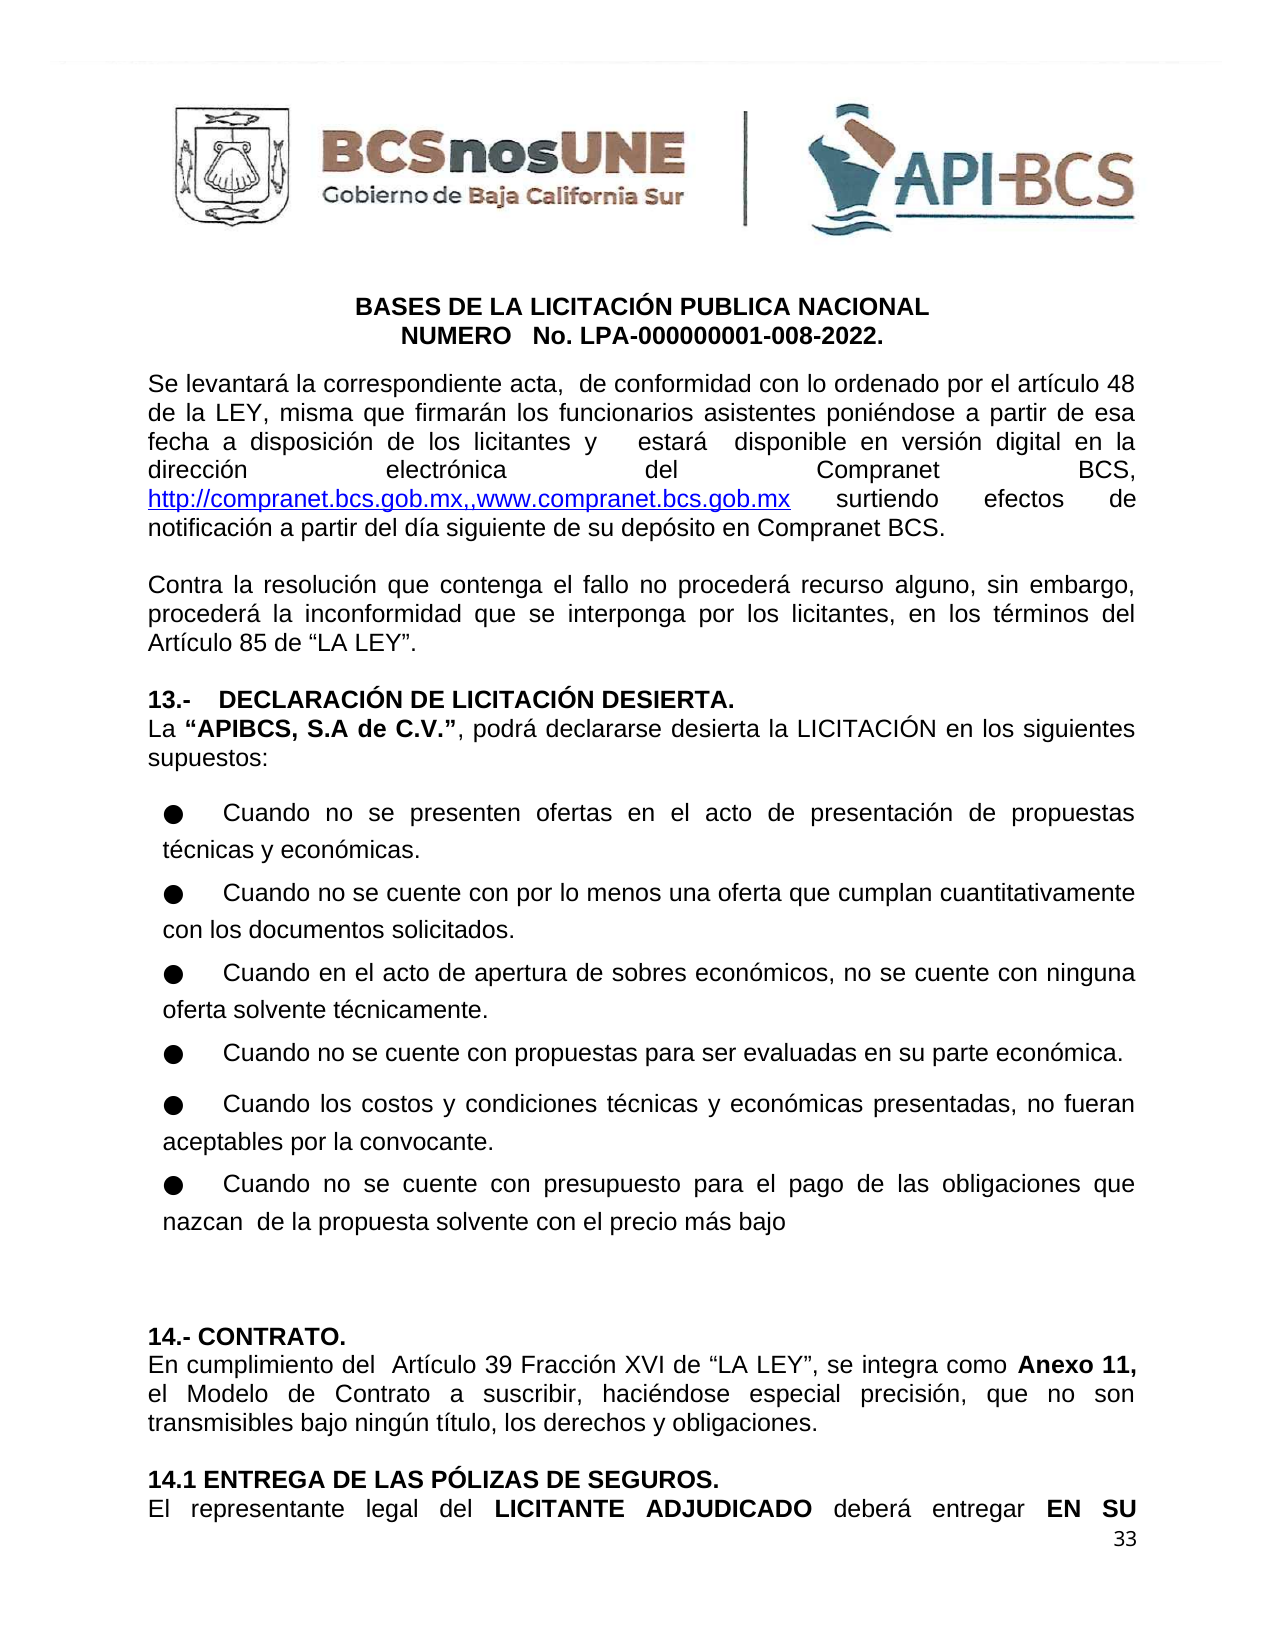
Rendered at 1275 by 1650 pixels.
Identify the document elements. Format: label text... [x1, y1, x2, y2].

text En cumplimiento del Artículo 39 Fracción XVI de “LA LEY”, se integra como Anexo 11, el Modelo de Contrato a suscribir, haciéndose especial precisión, que no son transmisibles bajo ningún título, los derechos y obligaciones. [148, 1350, 1137, 1437]
list Cuando no se cuente con propuestas para ser evaluadas en su parte económica. [162, 1024, 1137, 1075]
list Cuando no se presenten ofertas en el acto de presentación de propuestas técnicas y económicas. [162, 784, 1137, 864]
picture [50, 61, 1222, 259]
text 14.1 ENTREGA DE LAS PÓLIZAS DE SEGUROS. [148, 1465, 1137, 1494]
list Cuando en el acto de apertura de sobres económicos, no se cuente con ninguna oferta solvente técnicamente. [162, 944, 1137, 1024]
text Se levantará la correspondiente acta, de conformidad con lo ordenado por el artículo 48 de la LEY, misma que firmarán los funcionarios asistentes poniéndose a partir de esa fecha a disposición de los licitantes y estará disponible en versión digital en la dirección electrónica del Compranet BCS, http://compranet.bcs.gob.mx,,www.compranet.bcs.gob.mx surtiendo efectos de notificación a partir del día siguiente de su depósito en Compranet BCS. [148, 369, 1137, 542]
list Cuando no se cuente con presupuesto para el pago de las obligaciones que nazcan de la propuesta solvente con el precio más bajo [162, 1155, 1137, 1235]
text 13.- DECLARACIÓN DE LICITACIÓN DESIERTA. [148, 685, 1137, 714]
list Cuando los costos y condiciones técnicas y económicas presentadas, no fueran aceptables por la convocante. [162, 1075, 1137, 1155]
text Contra la resolución que contenga el fallo no procederá recurso alguno, sin embargo, procederá la inconformidad que se interponga por los licitantes, en los términos del Artículo 85 de “LA LEY”. [148, 570, 1137, 657]
list Cuando no se cuente con por lo menos una oferta que cumplan cuantitativamente con los documentos solicitados. [162, 864, 1137, 944]
text La “APIBCS, S.A de C.V.”, podrá declararse desierta la LICITACIÓN en los siguientes supuestos: [148, 714, 1137, 772]
text 14.- CONTRATO. [148, 1322, 1137, 1350]
